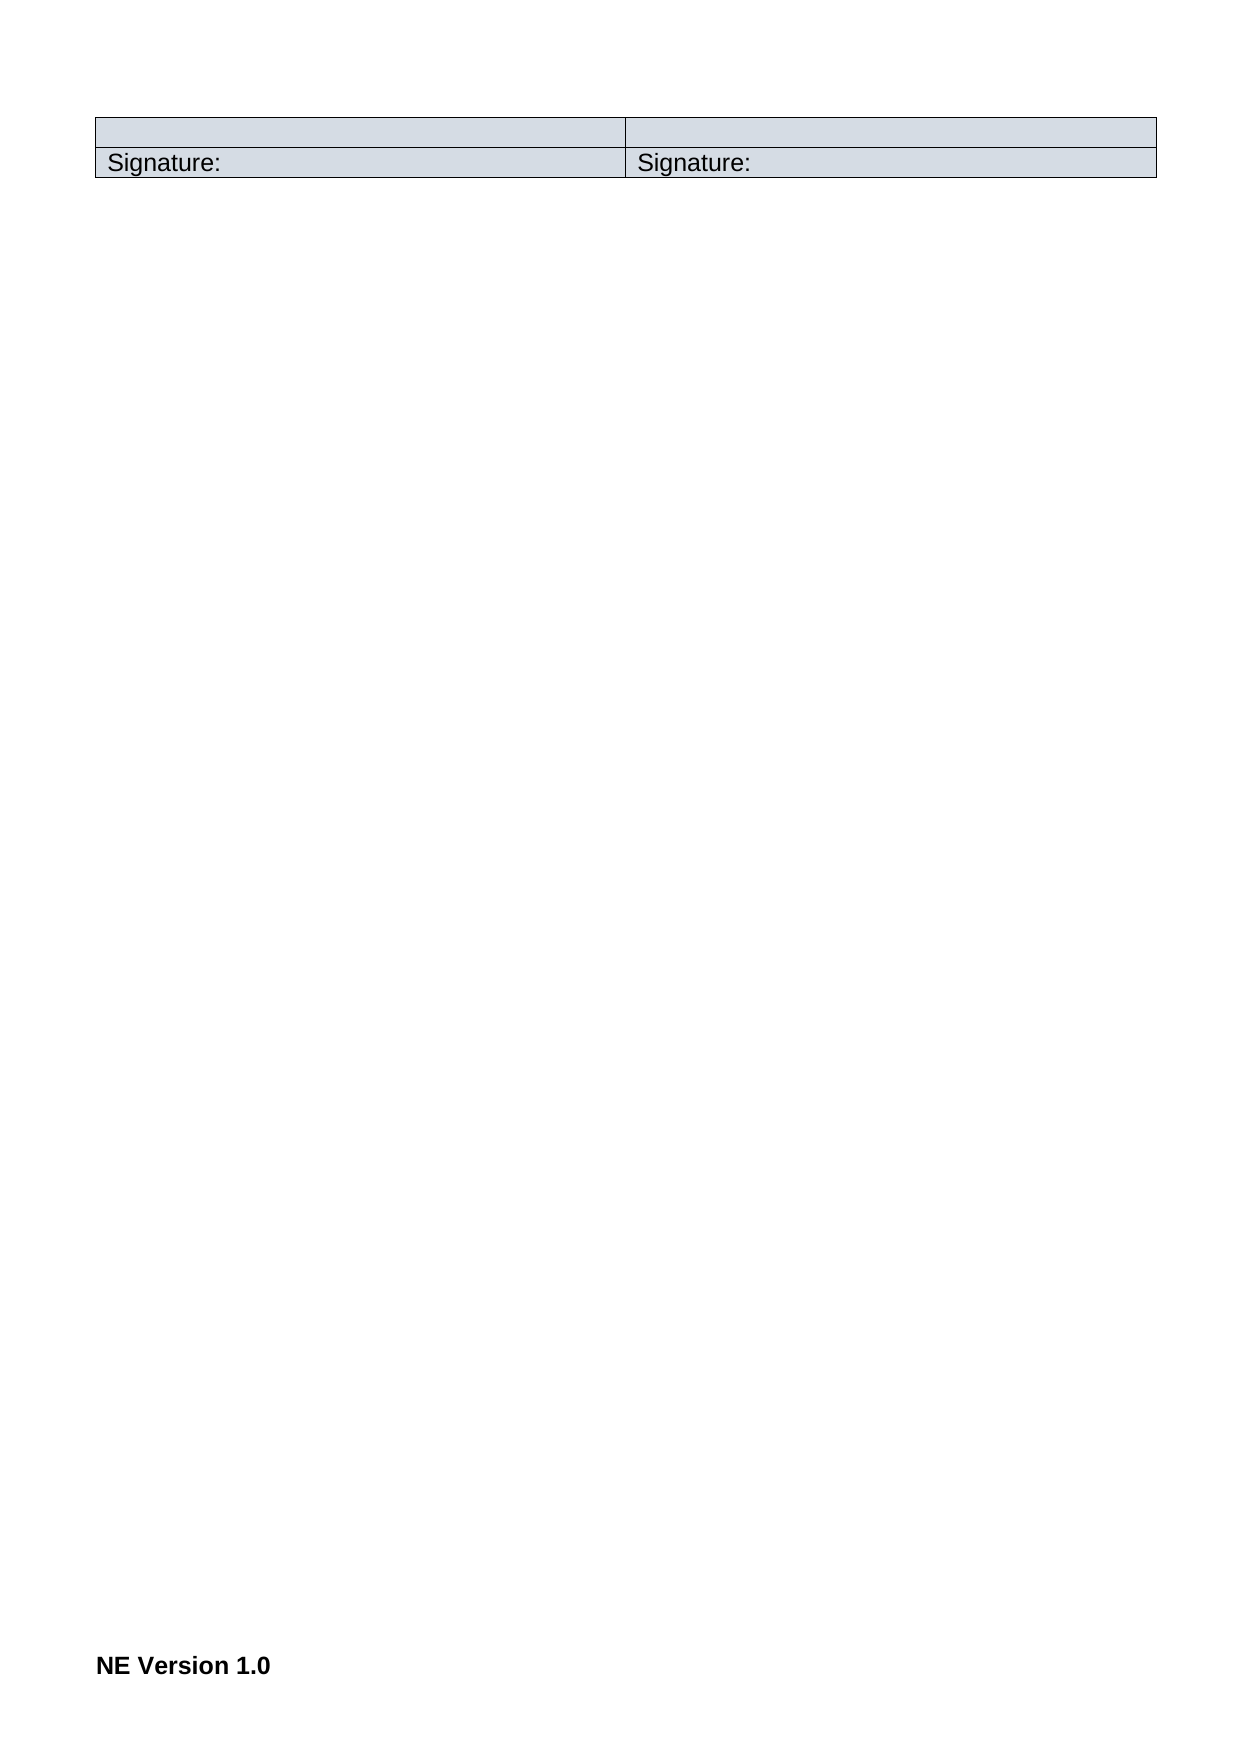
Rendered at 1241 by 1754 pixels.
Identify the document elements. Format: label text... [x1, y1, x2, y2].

table_cell Signature: [626, 148, 1156, 177]
table_cell Date: [96, 118, 625, 147]
table_cell Signature: [96, 148, 625, 177]
table_cell Date: [626, 118, 1156, 147]
